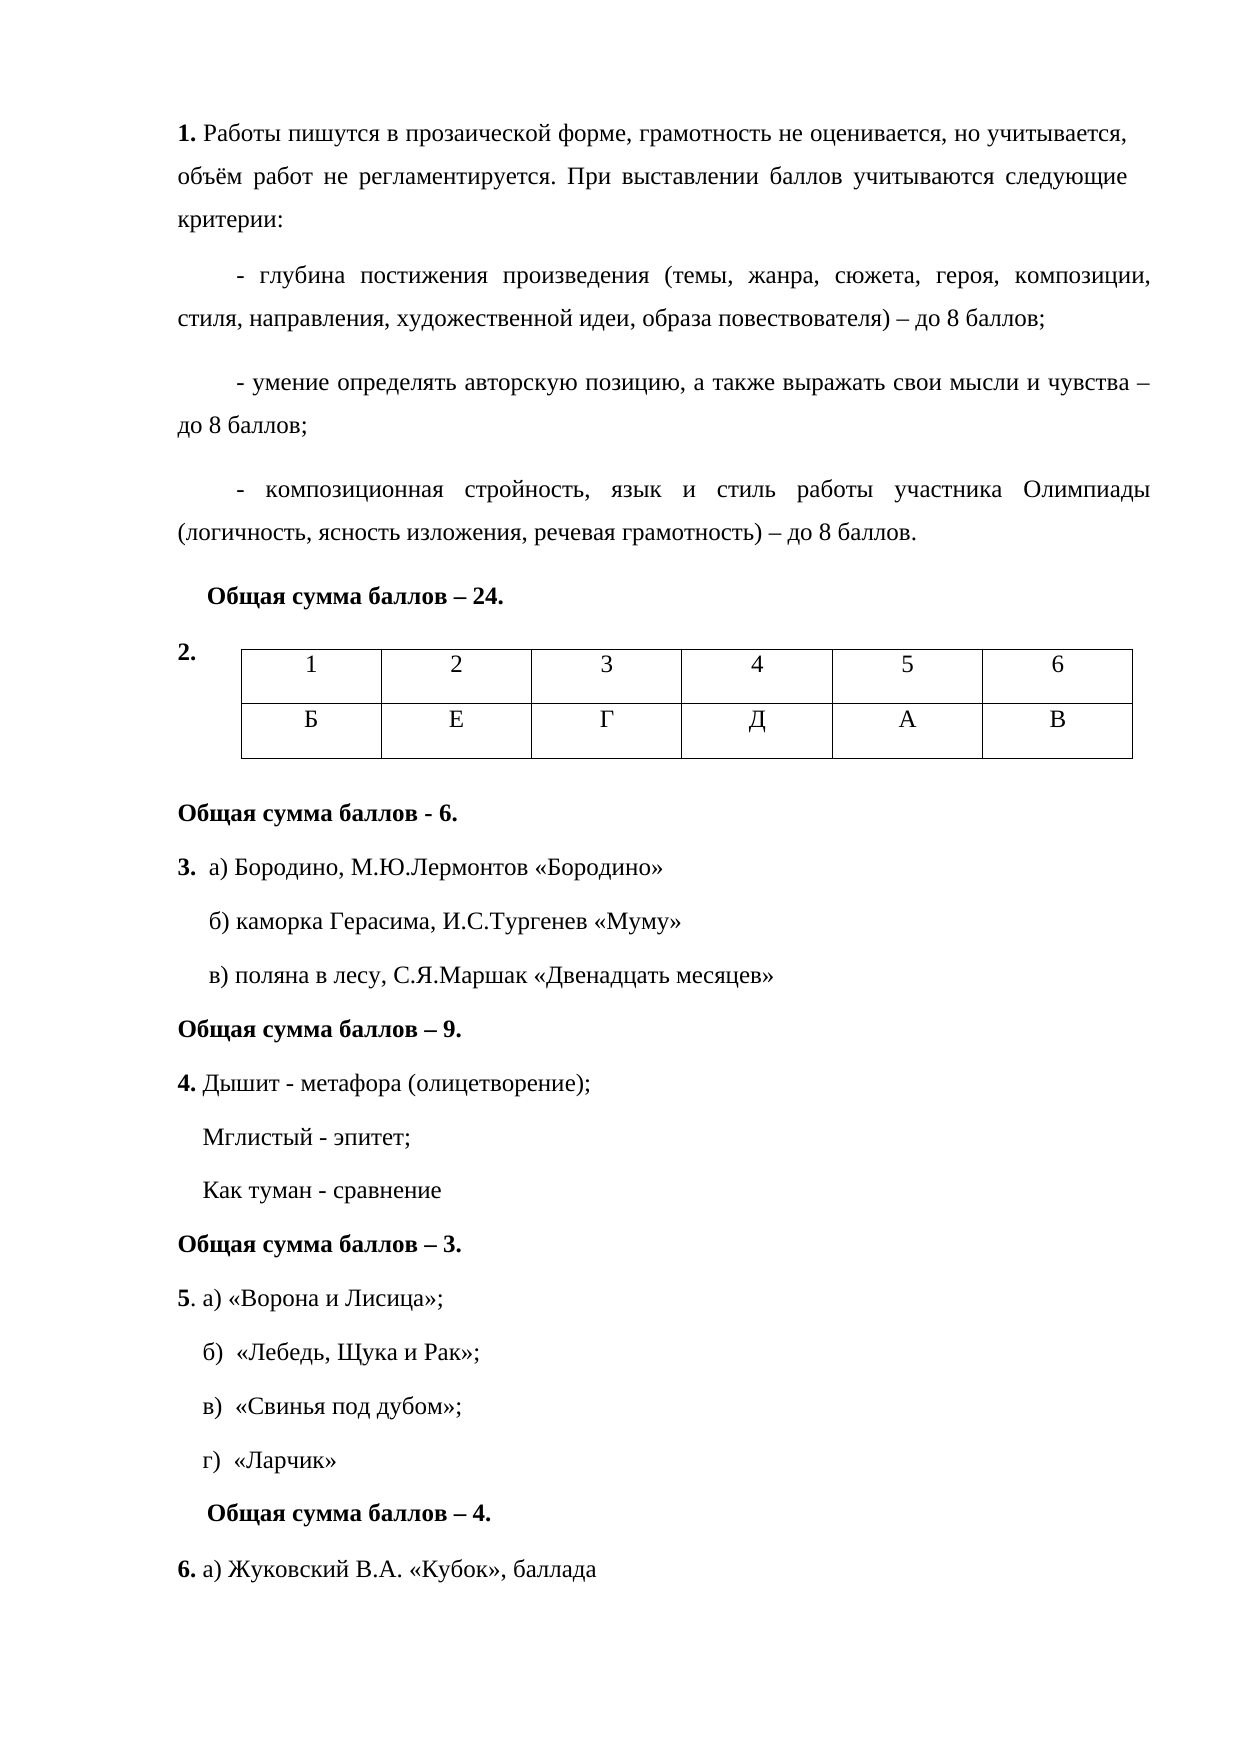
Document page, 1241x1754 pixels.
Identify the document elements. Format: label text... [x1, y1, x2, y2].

table_cell Е [382, 704, 531, 757]
table_header 2 [382, 650, 531, 703]
text г) «Ларчик» [177, 1445, 1152, 1473]
table_cell Д [682, 704, 832, 757]
text Мглистый - эпитет; [177, 1122, 1152, 1150]
text б) каморка Герасима, И.С.Тургенев «Муму» [177, 906, 1152, 935]
table_cell А [833, 704, 982, 757]
text Общая сумма баллов – 9. [177, 1014, 1152, 1043]
text 6. а) Жуковский В.А. «Кубок», баллада [177, 1554, 1152, 1583]
table_header 5 [833, 650, 982, 703]
text - композиционная стройность, язык и стиль работы участника Олимпиады (логичность, ясность изложения, речевая грамотность) – до 8 баллов. [177, 474, 1152, 546]
text в) «Свинья под дубом»; [177, 1391, 1152, 1419]
text 2. [177, 637, 1152, 666]
text б) «Лебедь, Щука и Рак»; [177, 1337, 1152, 1366]
text - глубина постижения произведения (темы, жанра, сюжета, героя, композиции, стиля, направления, художественной идеи, образа повествователя) – до 8 баллов; [177, 260, 1152, 332]
table_cell Б [242, 704, 381, 757]
text Общая сумма баллов – 24. [207, 581, 1152, 610]
text Как туман - сравнение [177, 1175, 1152, 1204]
text 4. Дышит - метафора (олицетворение); [177, 1068, 1152, 1096]
table_cell Г [532, 704, 681, 757]
text Общая сумма баллов – 3. [177, 1229, 1152, 1258]
text Общая сумма баллов - 6. [177, 798, 1152, 827]
table_header 1 [242, 650, 381, 703]
text 1. Работы пишутся в прозаической форме, грамотность не оценивается, но учитывается, объём работ не регламентируется. При выставлении баллов учитываются следующие критерии: [177, 118, 1128, 233]
text Общая сумма баллов – 4. [207, 1498, 1152, 1527]
table_header 3 [532, 650, 681, 703]
text - умение определять авторскую позицию, а также выражать свои мысли и чувства – до 8 баллов; [177, 367, 1152, 439]
text 3. а) Бородино, М.Ю.Лермонтов «Бородино» [177, 852, 1152, 881]
table_header 4 [682, 650, 832, 703]
table_header 6 [983, 650, 1132, 703]
text 5. а) «Ворона и Лисица»; [177, 1283, 1152, 1312]
text в) поляна в лесу, С.Я.Маршак «Двенадцать месяцев» [177, 960, 1152, 989]
table_cell В [983, 704, 1132, 757]
